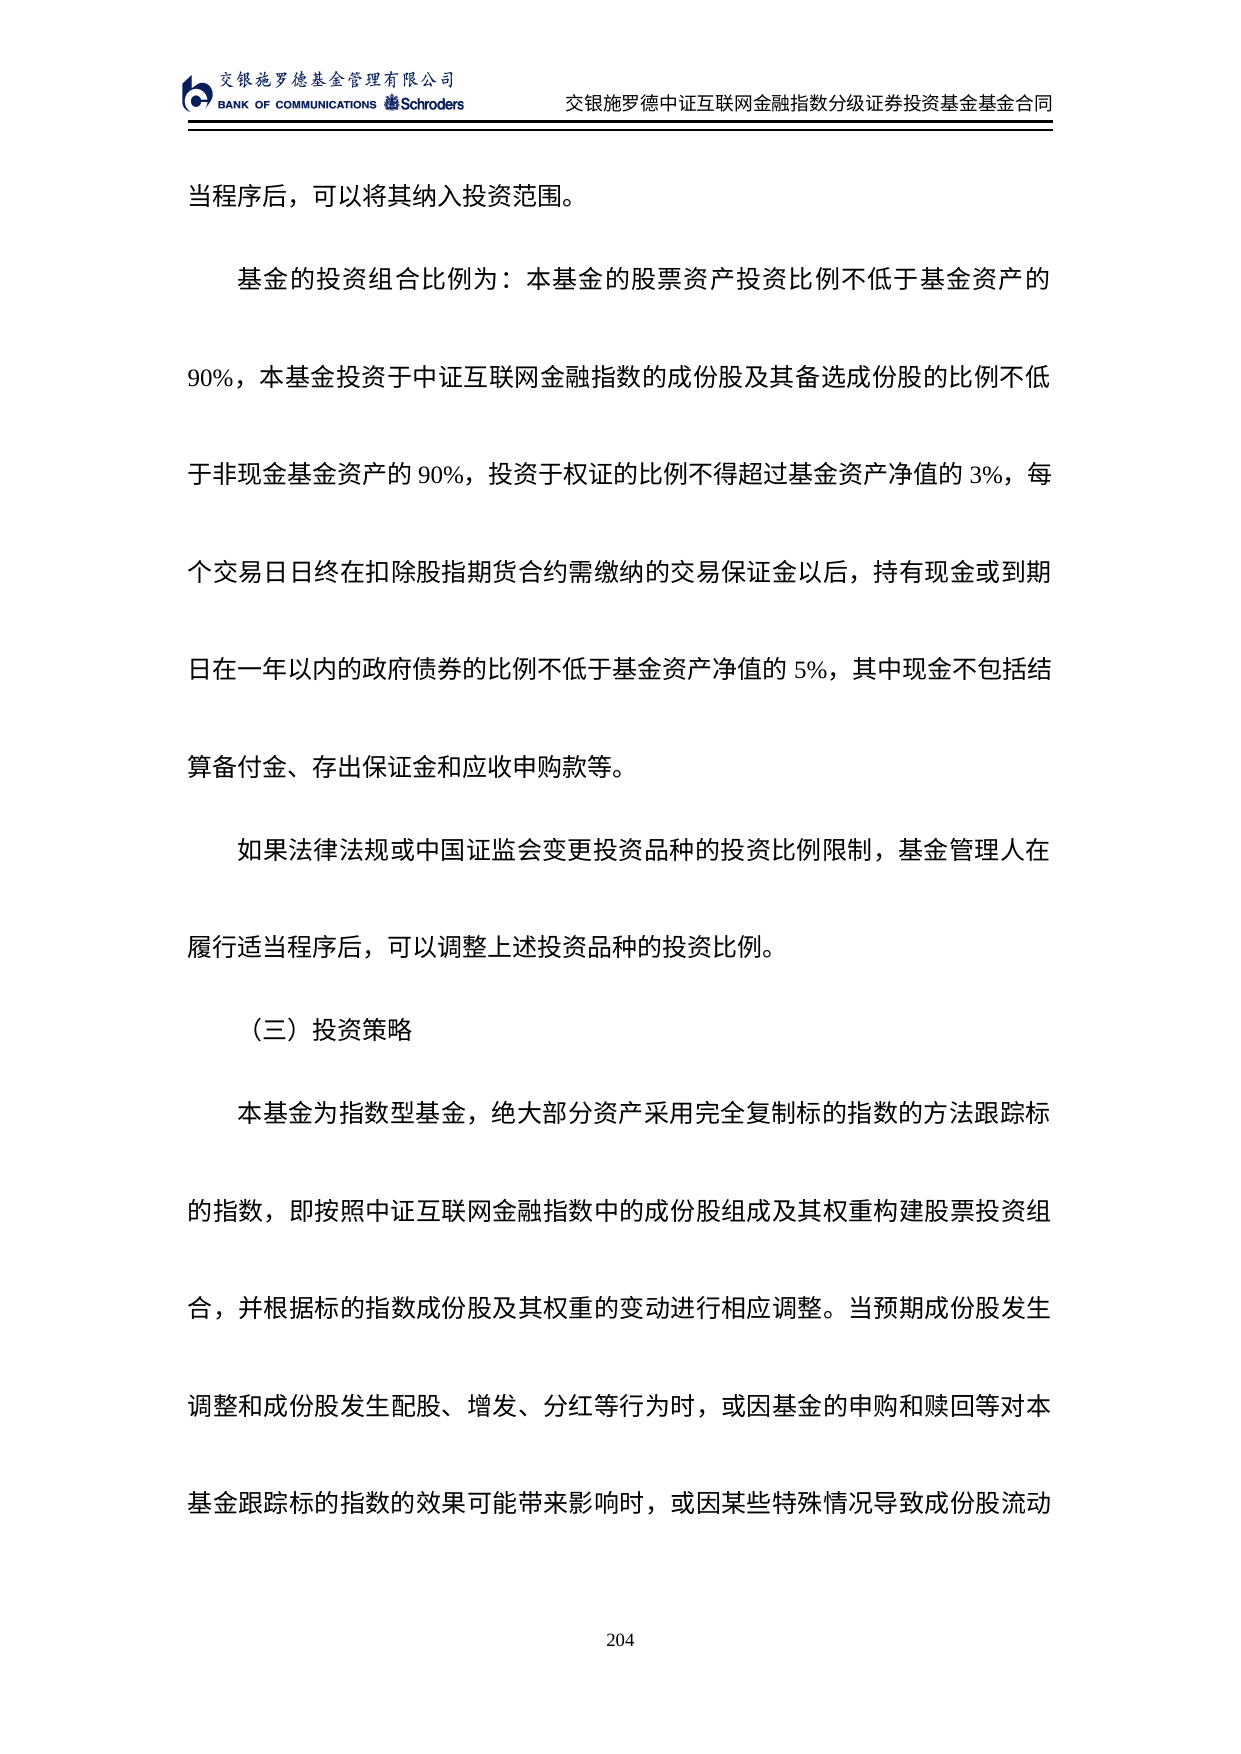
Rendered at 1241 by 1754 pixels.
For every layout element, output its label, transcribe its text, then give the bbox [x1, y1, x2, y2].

text （三）投资策略 [187, 996, 1053, 1061]
picture [182, 71, 464, 112]
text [187, 162, 1053, 227]
text 基金的投资组合比例为：本基金的股票资产投资比例不低于基金资产的 90%，本基金投资于中证互联网金融指数的成份股及其备选成份股的比例不低于非现金基金资产的90%，投资于权证的比例不得超过基金资产净值的3%，每个交易日日终在扣除股指期货合约需缴纳的交易保证金以后，持有现金或到期日在一年以内的政府债券的比例不低于基金资产净值的5%，其中现金不包括结算备付金、存出保证金和应收申购款等。 [187, 245, 1053, 798]
text 如果法律法规或中国证监会变更投资品种的投资比例限制，基金管理人在履行适当程序后，可以调整上述投资品种的投资比例。 [187, 816, 1053, 978]
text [187, 1079, 1053, 1534]
